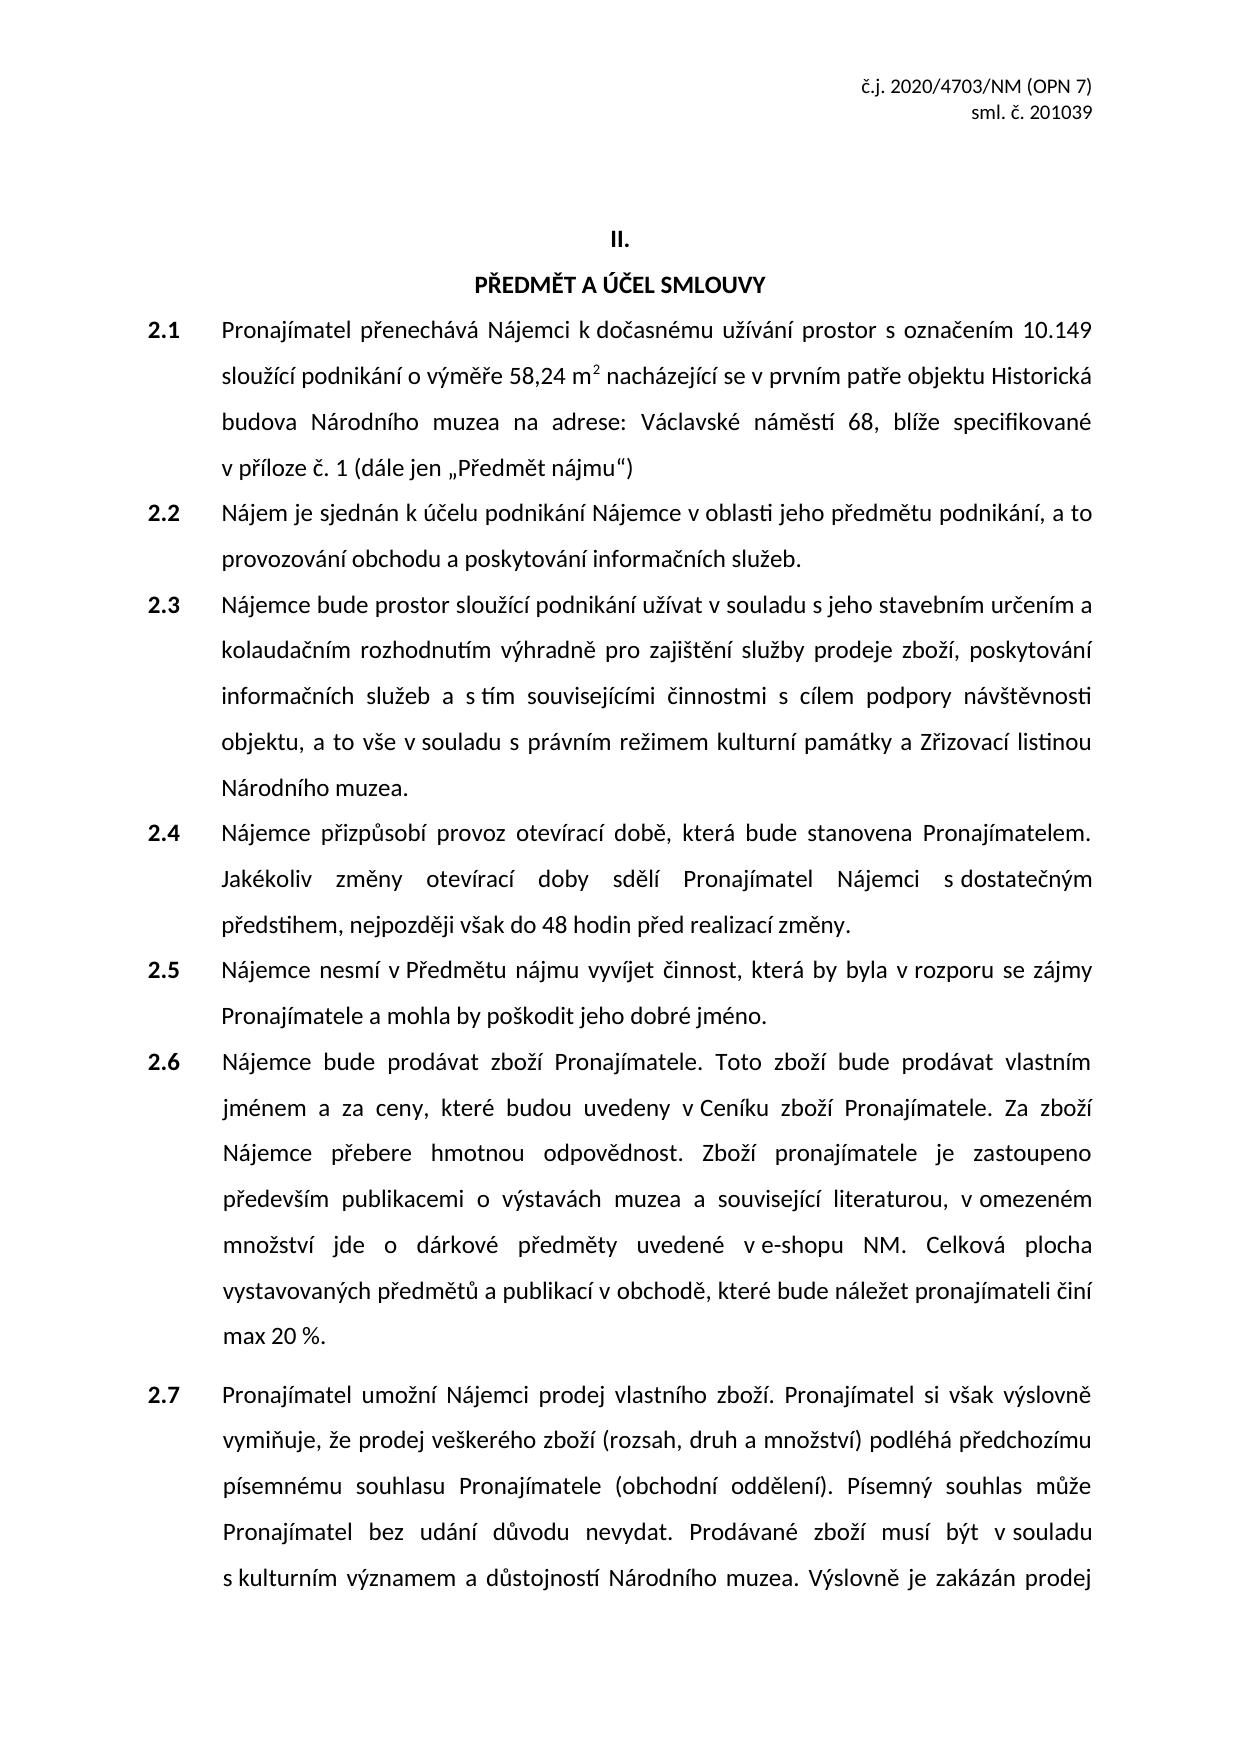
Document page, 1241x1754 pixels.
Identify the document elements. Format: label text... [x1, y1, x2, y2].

text 2.1 Pronajímatel přenechává Nájemci k dočasnému užívání prostor s označením 10.149 sloužící podnikání o výměře 58,24 m2 nacházející se v prvním patře objektu Historická budova Národního muzea na adrese: Václavské náměstí 68, blíže specifikované v příloze č. 1 (dále jen „Předmět nájmu“) [148, 314, 1093, 482]
text Předmět a účel smlouvy [148, 269, 1093, 299]
text 2.3 Nájemce bude prostor sloužící podnikání užívat v souladu s jeho stavebním určením a kolaudačním rozhodnutím výhradně pro zajištění služby prodeje zboží, poskytování informačních služeb a s tím souvisejícími činnostmi s cílem podpory návštěvnosti objektu, a to vše v souladu s právním režimem kulturní památky a Zřizovací listinou Národního muzea. [148, 589, 1093, 802]
text II. [148, 223, 1093, 253]
text 2.5 Nájemce nesmí v Předmětu nájmu vyvíjet činnost, která by byla v rozporu se zájmy Pronajímatele a mohla by poškodit jeho dobré jméno. [148, 955, 1093, 1031]
text 2.4 Nájemce přizpůsobí provoz otevírací době, která bude stanovena Pronajímatelem. Jakékoliv změny otevírací doby sdělí Pronajímatel Nájemci s dostatečným předstihem, nejpozději však do 48 hodin před realizací změny. [148, 817, 1093, 939]
text 2.6 Nájemce bude prodávat zboží Pronajímatele. Toto zboží bude prodávat vlastním jménem a za ceny, které budou uvedeny v Ceníku zboží Pronajímatele. Za zboží Nájemce přebere hmotnou odpovědnost. Zboží pronajímatele je zastoupeno především publikacemi o výstavách muzea a související literaturou, v omezeném množství jde o dárkové předměty uvedené v e-shopu NM. Celková plocha vystavovaných předmětů a publikací v obchodě, které bude náležet pronajímateli činí max 20 %. [148, 1046, 1093, 1351]
text 2.2 Nájem je sjednán k účelu podnikání Nájemce v oblasti jeho předmětu podnikání, a to provozování obchodu a poskytování informačních služeb. [148, 497, 1093, 574]
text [148, 1379, 1093, 1592]
